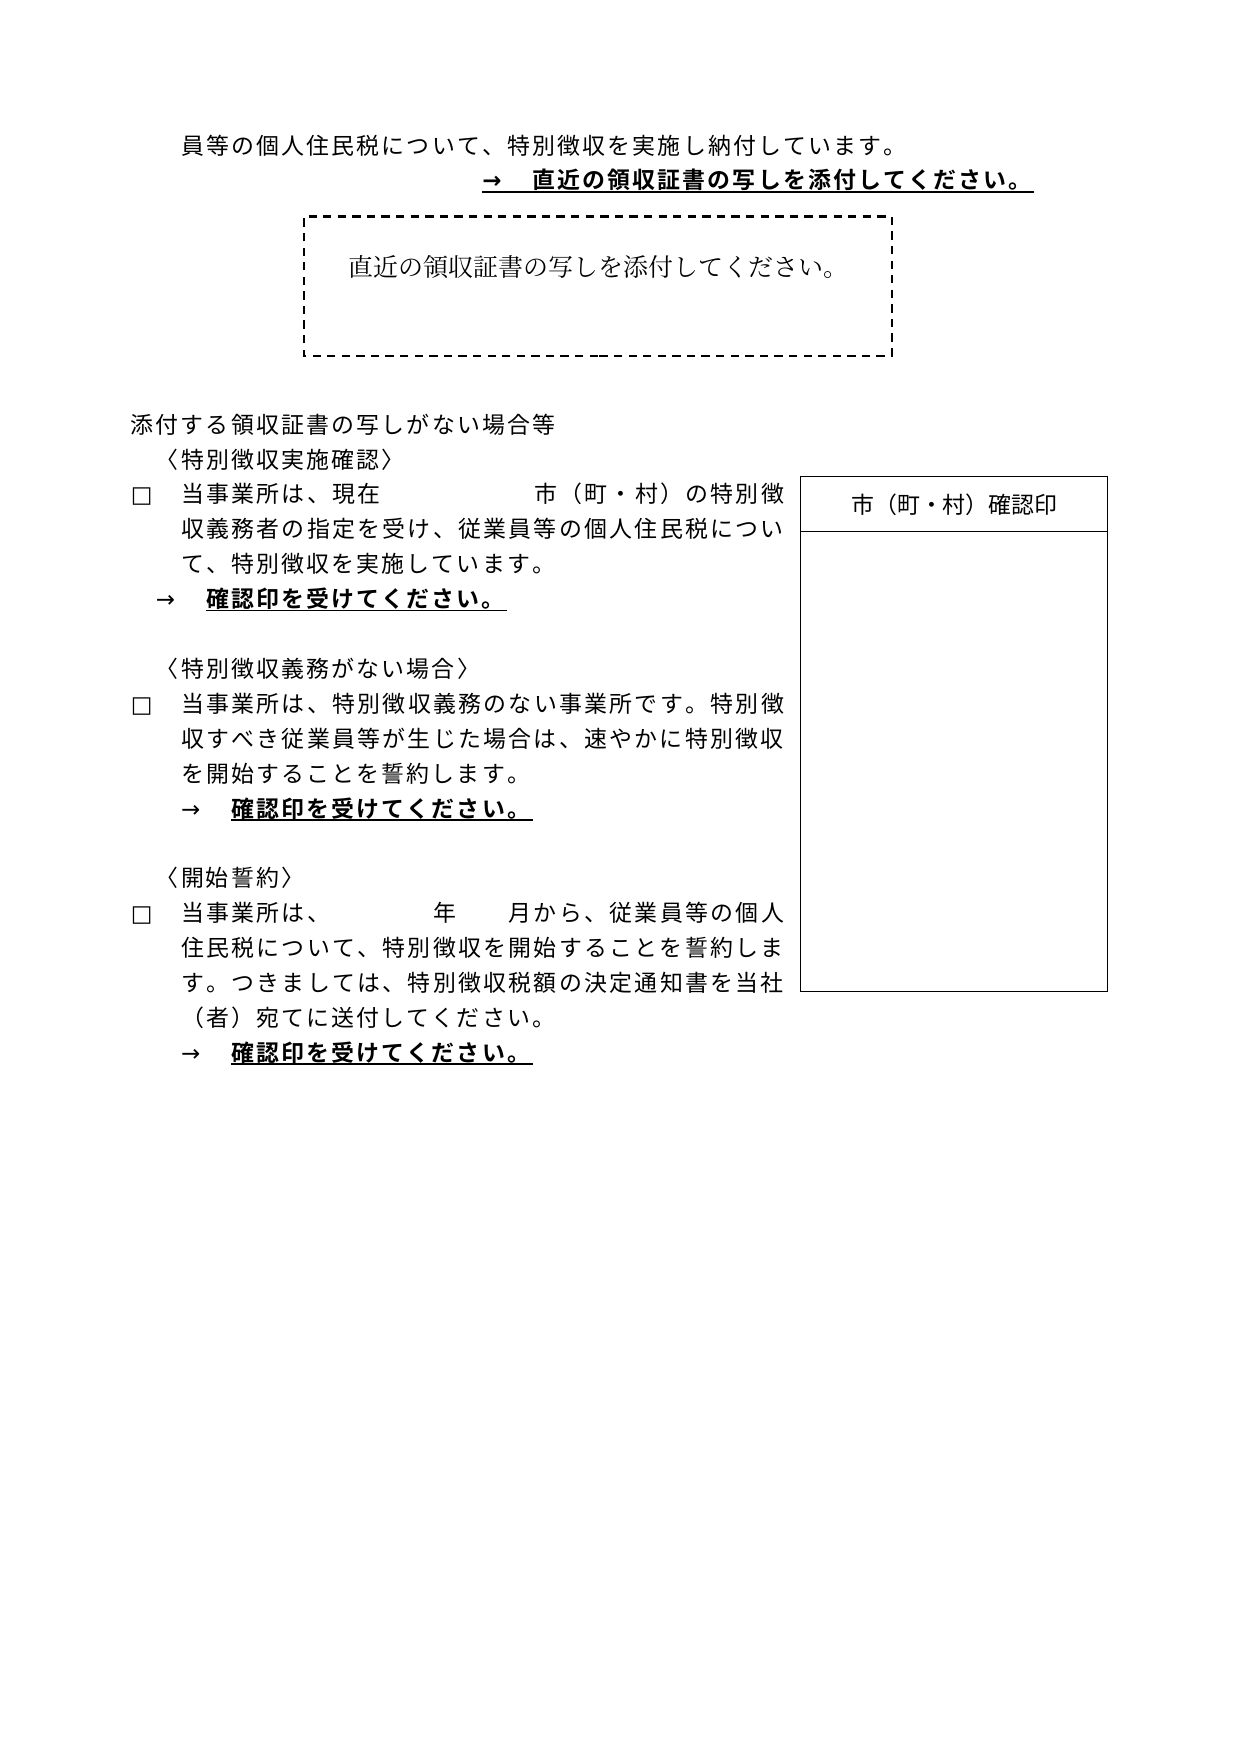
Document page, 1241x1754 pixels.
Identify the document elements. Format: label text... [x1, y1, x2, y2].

text → 直近の領収証書の写しを添付してください。 [181, 162, 1109, 196]
text □ 当事業所は、特別徴収義務のない事業所です。特別徴収すべき従業員等が生じた場合は、速やかに特別徴収を開始することを誓約します。 [131, 685, 800, 790]
text 添付する領収証書の写しがない場合等 [131, 406, 1109, 441]
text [131, 127, 1109, 162]
text → 確認印を受けてください。 [153, 790, 800, 824]
table_header 市（町・村）確認印 [801, 477, 1107, 531]
text 〈特別徴収義務がない場合〉 [131, 650, 800, 685]
text 〈特別徴収実施確認〉 [131, 441, 1109, 476]
table_cell [801, 532, 1107, 991]
text □ 当事業所は、 年 月から、従業員等の個人住民税について、特別徴収を開始することを誓約します。つきましては、特別徴収税額の決定通知書を当社（者）宛てに送付してください。 [131, 894, 1109, 1034]
text → 確認印を受けてください。 [131, 580, 800, 615]
text □ 当事業所は、現在 市（町・村）の特別徴収義務者の指定を受け、従業員等の個人住民税について、特別徴収を実施しています。 [131, 476, 800, 580]
text → 確認印を受けてください。 [131, 1034, 1109, 1069]
text 〈開始誓約〉 [131, 859, 800, 894]
